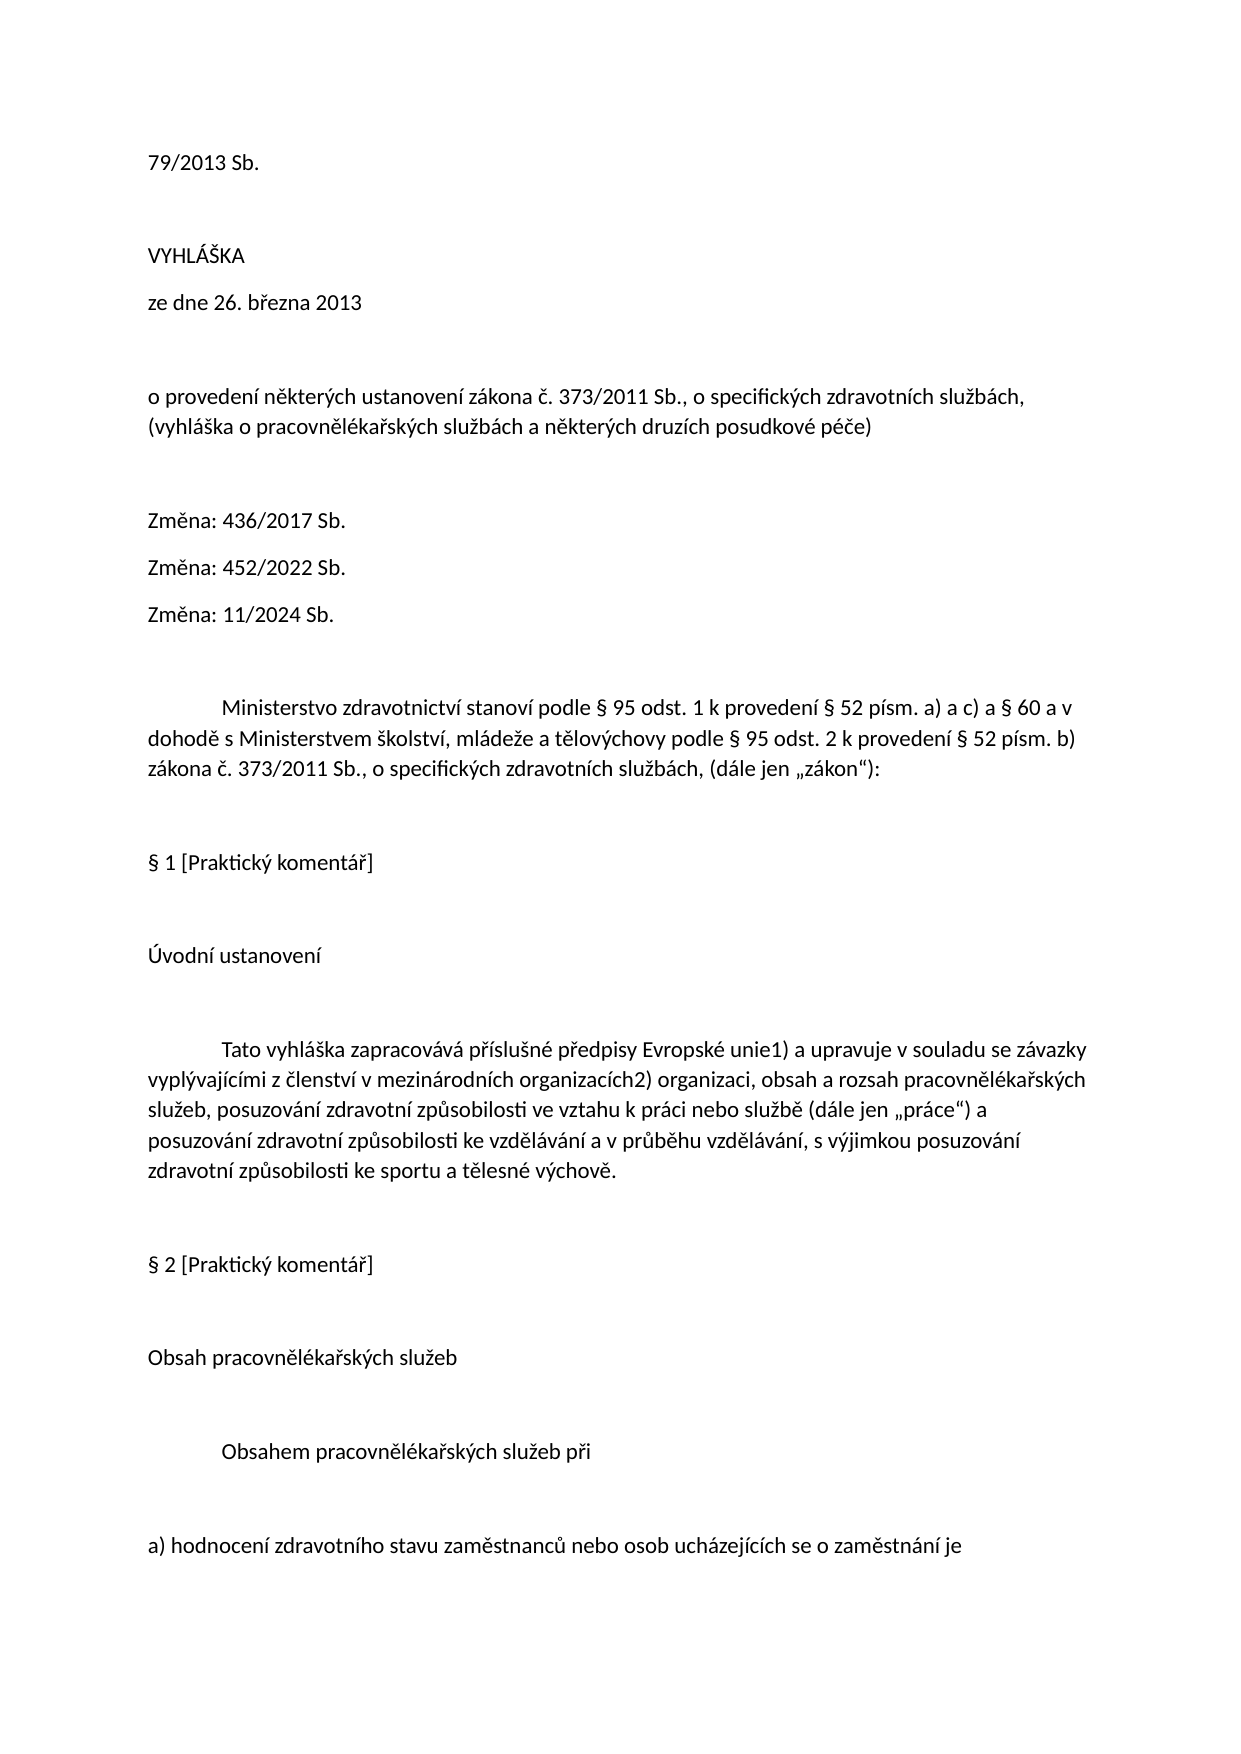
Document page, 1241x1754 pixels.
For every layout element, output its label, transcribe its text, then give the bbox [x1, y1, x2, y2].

text o provedení některých ustanovení zákona č. 373/2011 Sb., o specifických zdravotních službách, (vyhláška o pracovnělékařských službách a některých druzích posudkové péče) [148, 382, 1093, 440]
text ze dne 26. března 2013 [148, 288, 1093, 316]
text Ministerstvo zdravotnictví stanoví podle § 95 odst. 1 k provedení § 52 písm. a) a c) a § 60 a v dohodě s Ministerstvem školství, mládeže a tělovýchovy podle § 95 odst. 2 k provedení § 52 písm. b) zákona č. 373/2011 Sb., o specifických zdravotních službách, (dále jen „zákon“): [148, 693, 1093, 782]
text Tato vyhláška zapracovává příslušné předpisy Evropské unie1) a upravuje v souladu se závazky vyplývajícími z členství v mezinárodních organizacích2) organizaci, obsah a rozsah pracovnělékařských služeb, posuzování zdravotní způsobilosti ve vztahu k práci nebo službě (dále jen „práce“) a posuzování zdravotní způsobilosti ke vzdělávání a v průběhu vzdělávání, s výjimkou posuzování zdravotní způsobilosti ke sportu a tělesné výchově. [148, 1035, 1093, 1184]
text a) hodnocení zdravotního stavu zaměstnanců nebo osob ucházejících se o zaměstnání je [148, 1531, 1093, 1559]
text Obsahem pracovnělékařských služeb při [148, 1437, 1093, 1465]
text Změna: 11/2024 Sb. [148, 600, 1093, 628]
text Obsah pracovnělékařských služeb [148, 1343, 1093, 1371]
text Změna: 436/2017 Sb. [148, 506, 1093, 534]
text § 2 [Praktický komentář] [148, 1250, 1093, 1278]
text Změna: 452/2022 Sb. [148, 553, 1093, 581]
text § 1 [Praktický komentář] [148, 848, 1093, 876]
text VYHLÁŠKA [148, 241, 1093, 269]
text Úvodní ustanovení [148, 941, 1093, 969]
text 79/2013 Sb. [148, 148, 1093, 176]
